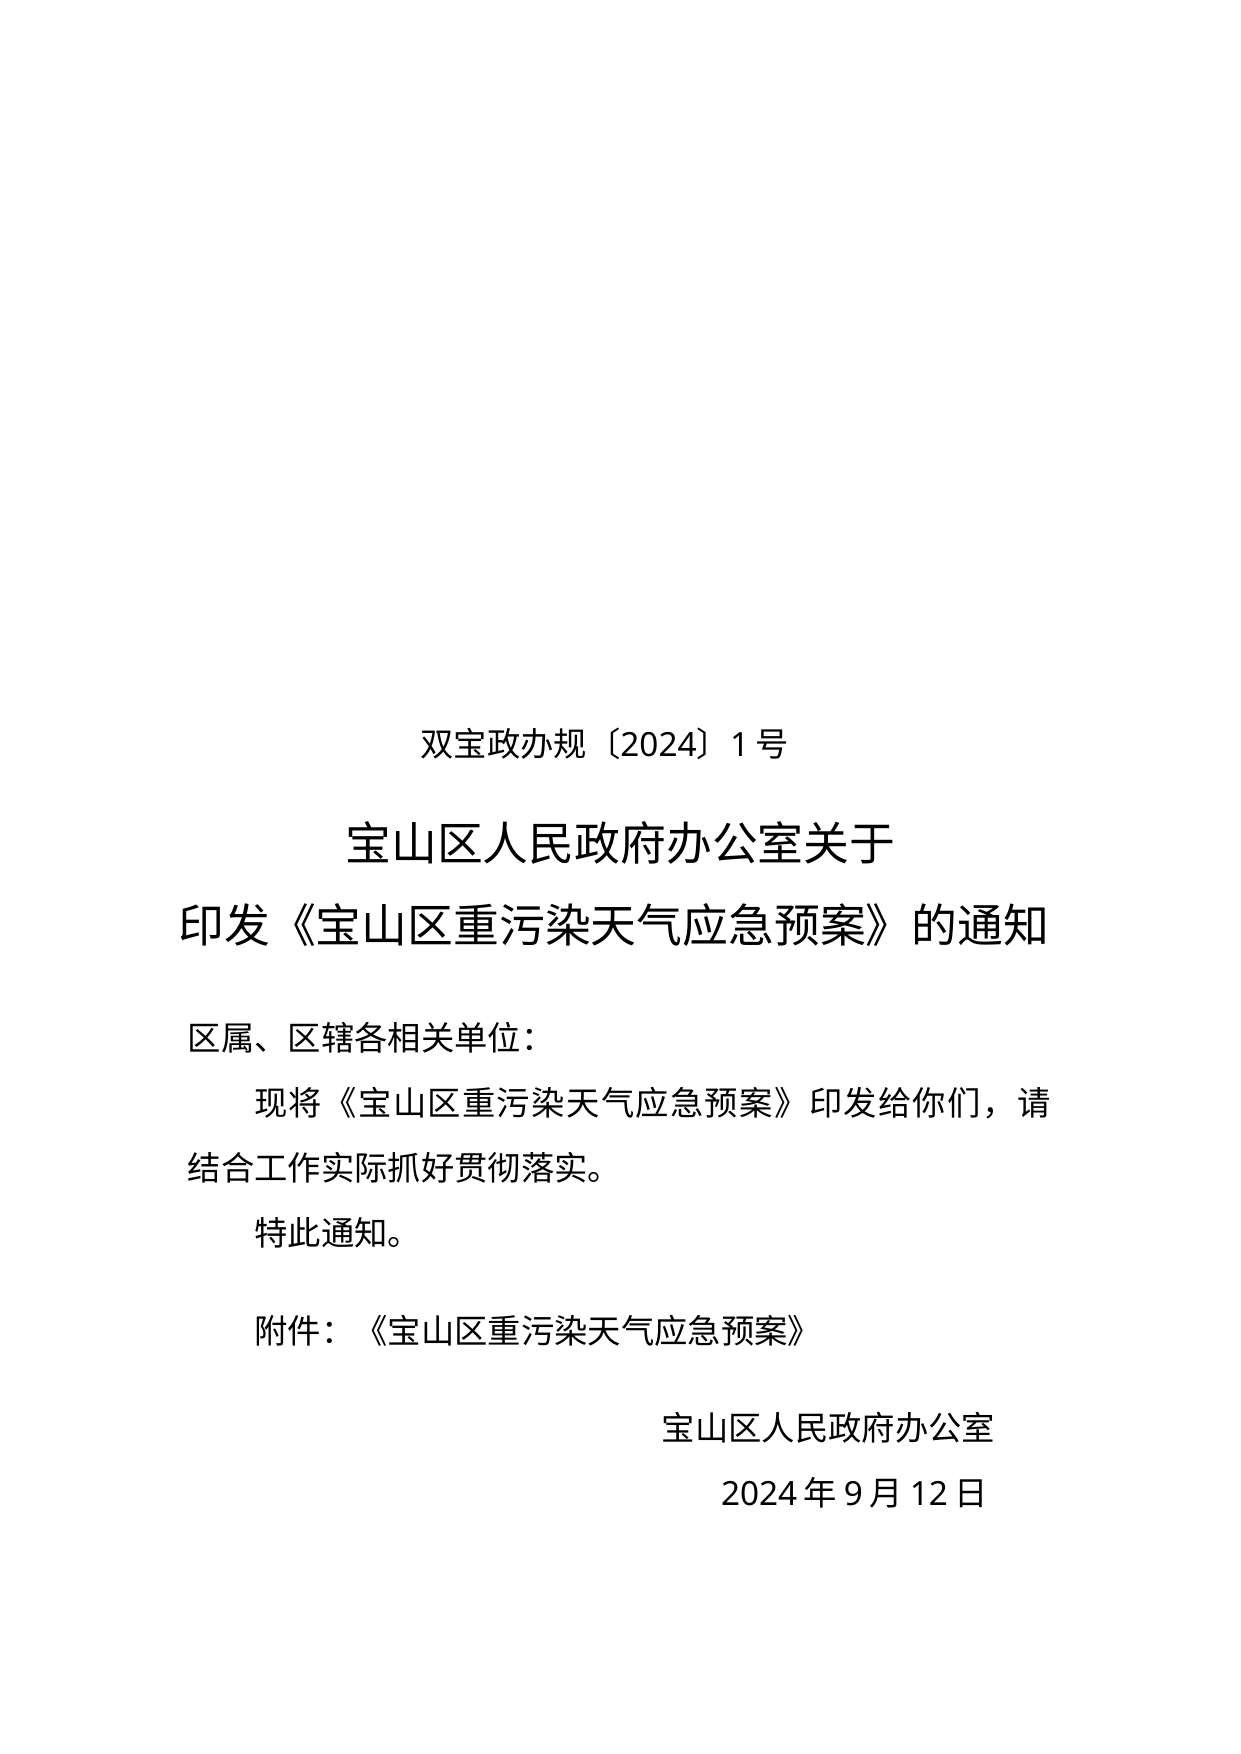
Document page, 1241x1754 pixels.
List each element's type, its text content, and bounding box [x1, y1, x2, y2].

text 区属、区辖各相关单位： [187, 1004, 1053, 1069]
text 特此通知。 [187, 1199, 1053, 1264]
list 2024年9月12日 [187, 1459, 1053, 1524]
text 双宝政办规〔2024〕1号 [154, 710, 1054, 775]
text 附件：《宝山区重污染天气应急预案》 [187, 1296, 1053, 1361]
subtitle 印发《宝山区重污染天气应急预案》的通知 [148, 874, 1079, 971]
text 宝山区人民政府办公室 [187, 1394, 1053, 1459]
text 现将《宝山区重污染天气应急预案》印发给你们，请结合工作实际抓好贯彻落实。 [187, 1069, 1053, 1199]
text 宝山区人民政府办公室关于 [187, 807, 1053, 874]
